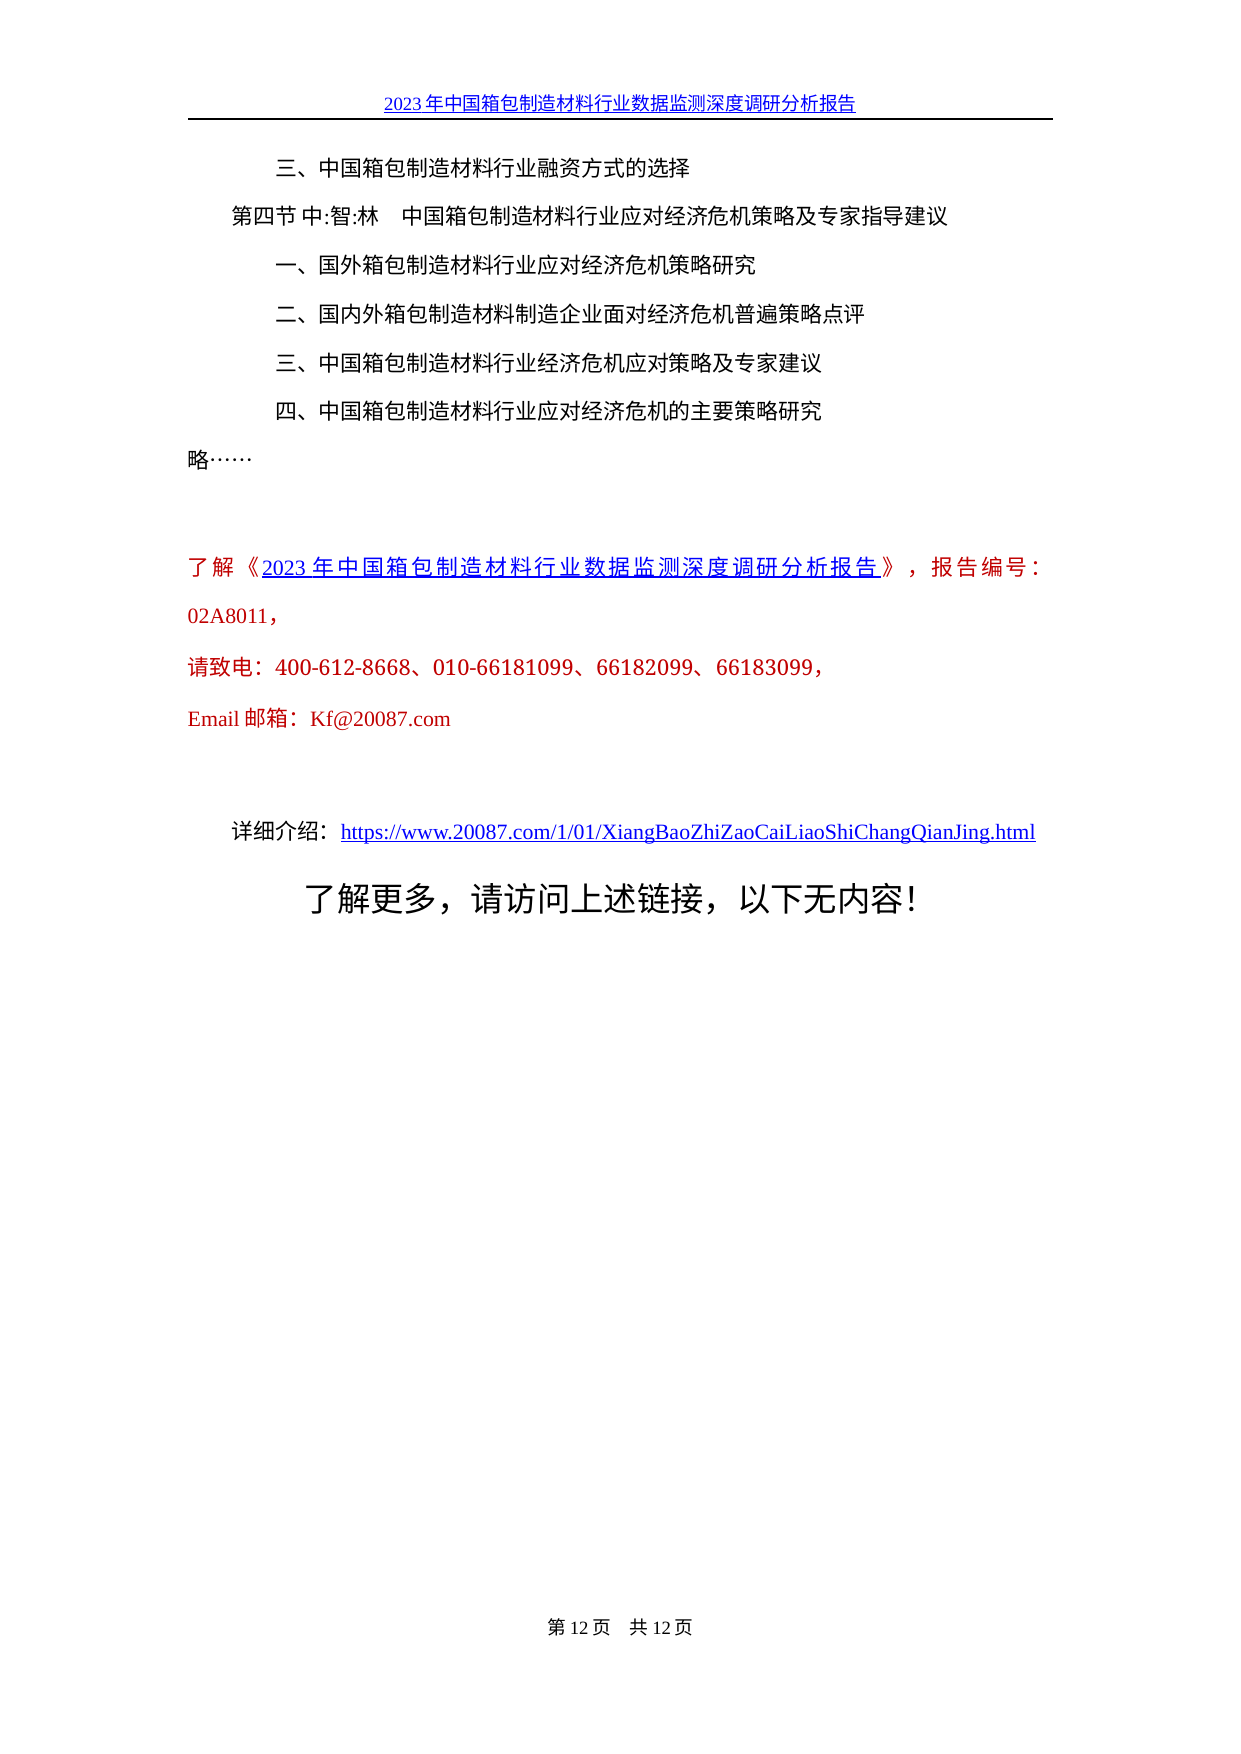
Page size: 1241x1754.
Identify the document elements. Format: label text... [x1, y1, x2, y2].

text 请致电：400-612-8668、010-66181099、66182099、66183099， [187, 649, 1053, 682]
text Email邮箱：Kf@20087.com [187, 701, 1053, 733]
text 了解《2023年中国箱包制造材料行业数据监测深度调研分析报告》，报告编号：02A8011， [187, 549, 1053, 630]
title 了解更多，请访问上述链接，以下无内容！ [187, 864, 1053, 929]
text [187, 150, 1053, 475]
text 详细介绍：https://www.20087.com/1/01/XiangBaoZhiZaoCaiLiaoShiChangQianJing.html [187, 814, 1053, 846]
